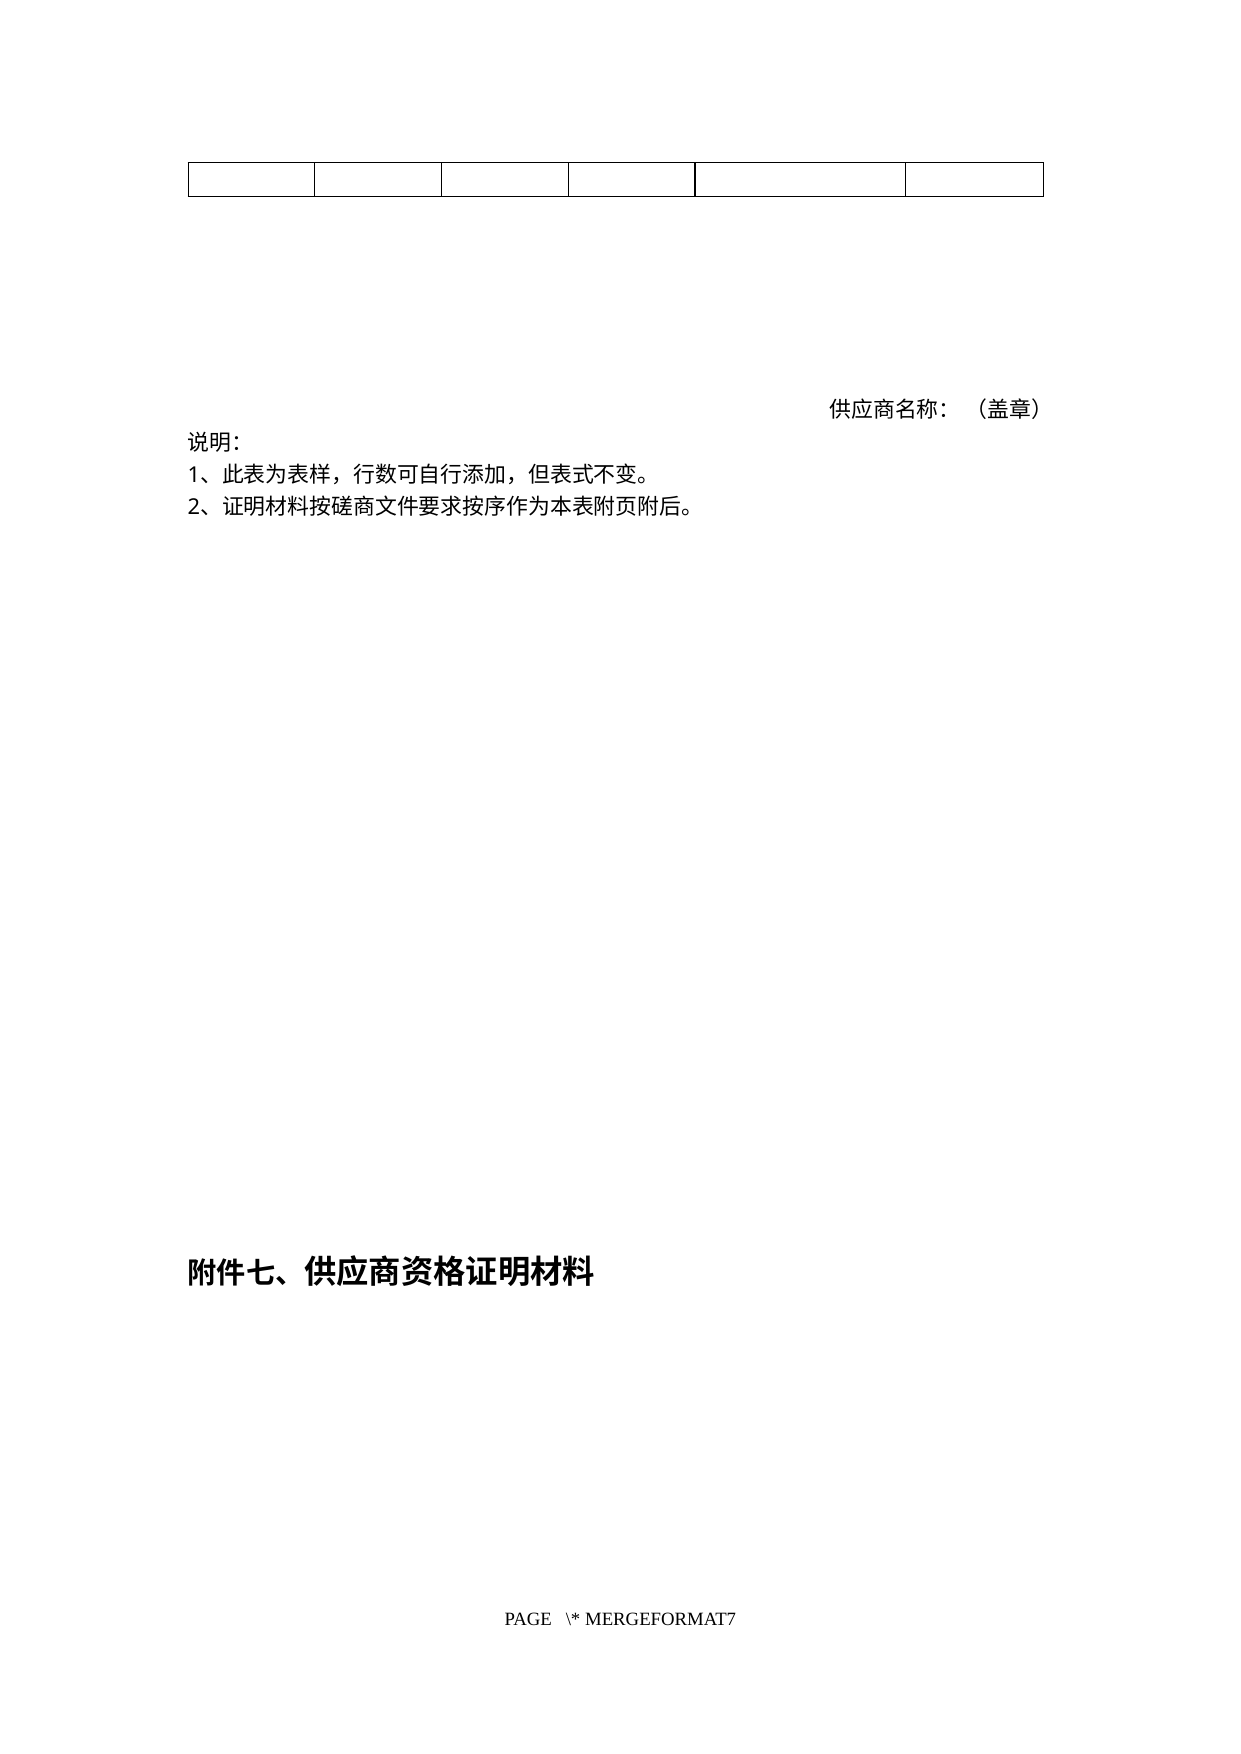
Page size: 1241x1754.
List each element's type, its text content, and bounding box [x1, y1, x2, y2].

table_cell [906, 163, 1043, 196]
table_cell [696, 163, 905, 196]
table_cell [442, 163, 568, 196]
table_cell [569, 163, 694, 196]
table_cell [315, 163, 441, 196]
text 供应商名称： （盖章） [187, 392, 1053, 424]
text 说明： [187, 424, 1053, 457]
text 2、证明材料按磋商文件要求按序作为本表附页附后。 [187, 489, 1053, 522]
text 附件七、供应商资格证明材料 [187, 1237, 1053, 1302]
text 1、此表为表样，行数可自行添加，但表式不变。 [187, 457, 1053, 489]
table_cell [189, 163, 314, 196]
